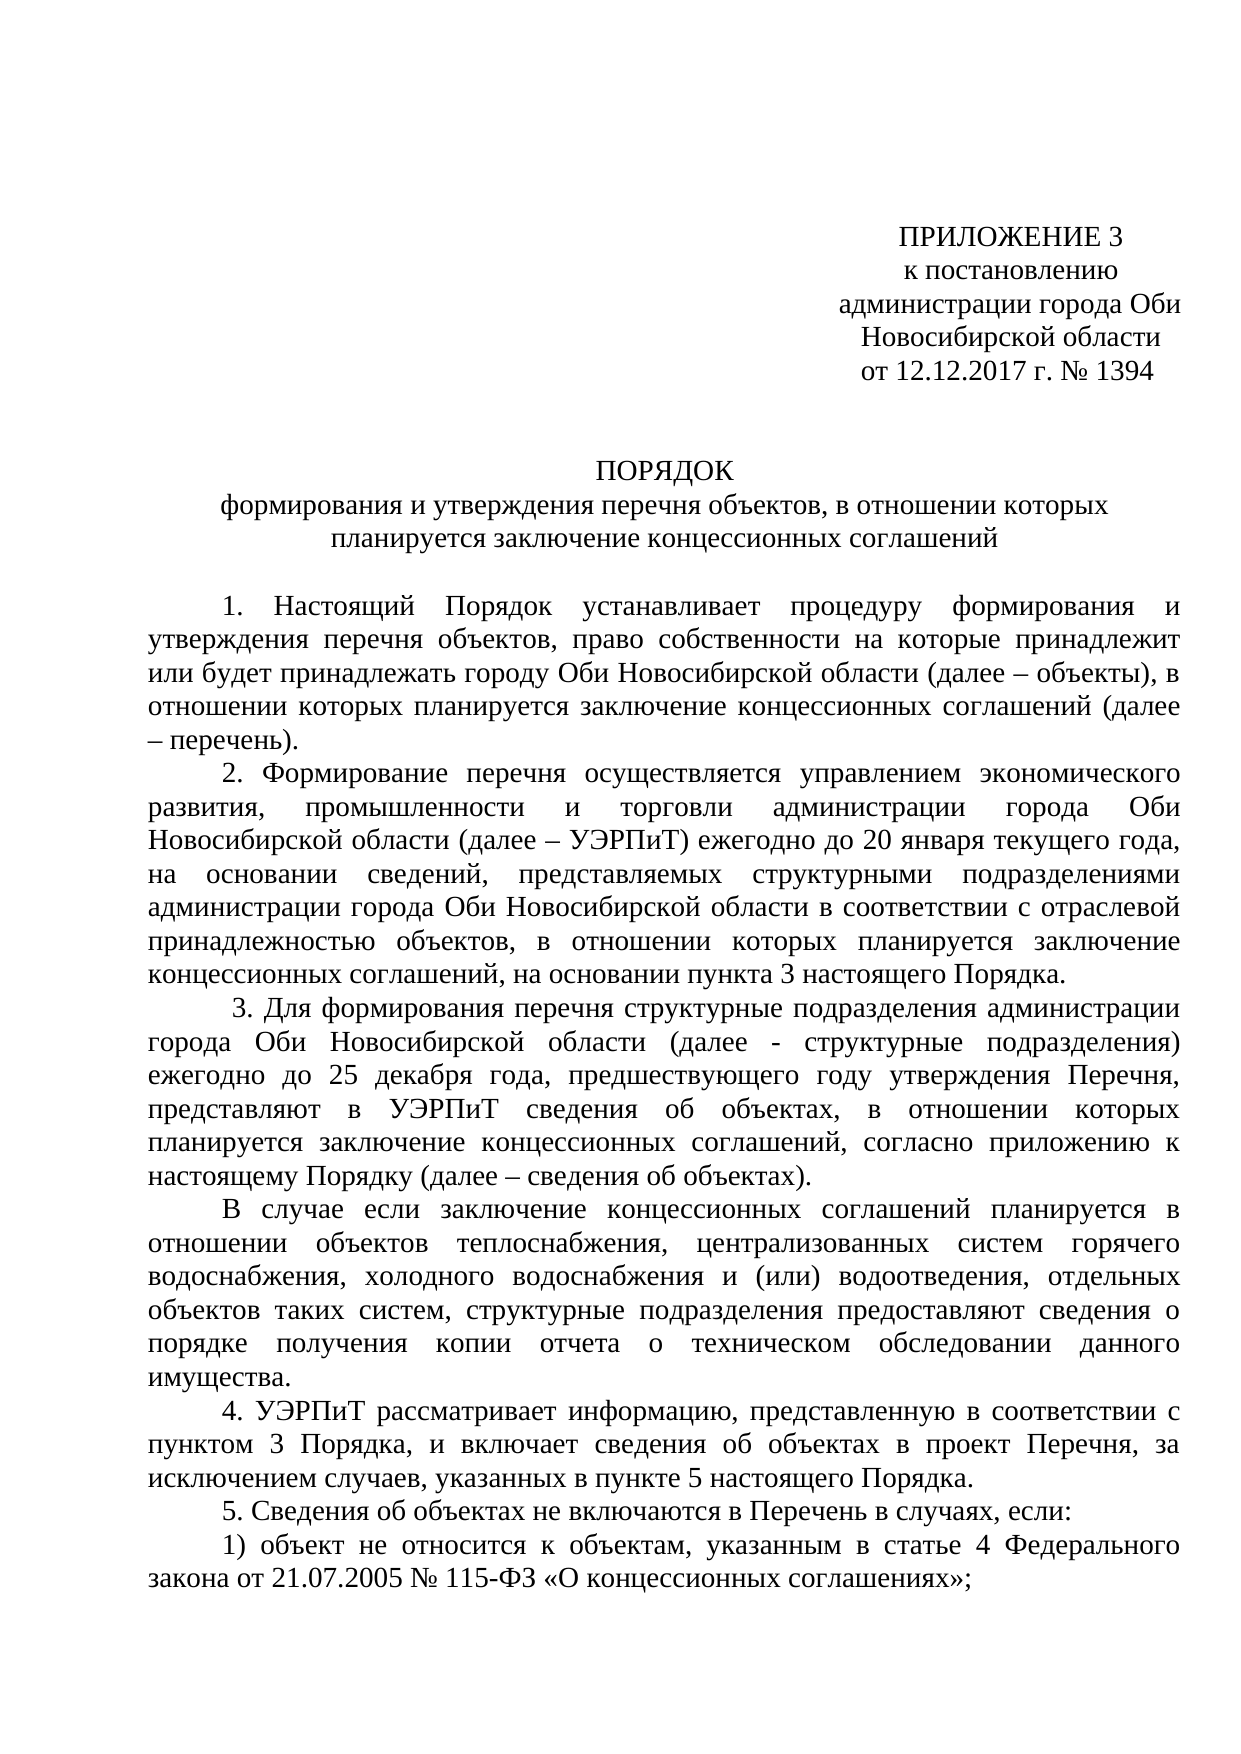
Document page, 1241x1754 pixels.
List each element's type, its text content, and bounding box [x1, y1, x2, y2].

text к постановлению [148, 252, 1181, 286]
text В случае если заключение концессионных соглашений планируется в отношении объектов теплоснабжения, централизованных систем горячего водоснабжения, холодного водоснабжения и (или) водоотведения, отдельных объектов таких систем, структурные подразделения предоставляют сведения о порядке получения копии отчета о техническом обследовании данного имущества. [148, 1191, 1181, 1393]
text формирования и утверждения перечня объектов, в отношении которых [148, 487, 1181, 521]
text ПРИЛОЖЕНИЕ 3 [148, 219, 1181, 252]
text Новосибирской области [148, 319, 1181, 353]
text 1. Настоящий Порядок устанавливает процедуру формирования и утверждения перечня объектов, право собственности на которые принадлежит или будет принадлежать городу Оби Новосибирской области (далее – объекты), в отношении которых планируется заключение концессионных соглашений (далее – перечень). [148, 588, 1181, 755]
text от 12.12.2017 г. № 1394 [148, 353, 1181, 386]
text администрации города Оби [148, 286, 1181, 319]
text 2. Формирование перечня осуществляется управлением экономического развития, промышленности и торговли администрации города Оби Новосибирской области (далее – УЭРПиТ) ежегодно до 20 января текущего года, на основании сведений, представляемых структурными подразделениями администрации города Оби Новосибирской области в соответствии с отраслевой принадлежностью объектов, в отношении которых планируется заключение концессионных соглашений, на основании пункта 3 настоящего Порядка. [148, 755, 1181, 990]
text планируется заключение концессионных соглашений [148, 521, 1181, 554]
text 3. Для формирования перечня структурные подразделения администрации города Оби Новосибирской области (далее - структурные подразделения) ежегодно до 25 декабря года, предшествующего году утверждения Перечня, представляют в УЭРПиТ сведения об объектах, в отношении которых планируется заключение концессионных соглашений, согласно приложению к настоящему Порядку (далее – сведения об объектах). [148, 990, 1181, 1191]
text ПОРЯДОК [148, 453, 1181, 487]
text 5. Сведения об объектах не включаются в Перечень в случаях, если: [148, 1493, 1181, 1527]
text 4. УЭРПиТ рассматривает информацию, представленную в соответствии с пунктом 3 Порядка, и включает сведения об объектах в проект Перечня, за исключением случаев, указанных в пункте 5 настоящего Порядка. [148, 1393, 1181, 1493]
text 1) объект не относится к объектам, указанным в статье 4 Федерального закона от 21.07.2005 № 115-ФЗ «О концессионных соглашениях»; [148, 1527, 1181, 1594]
